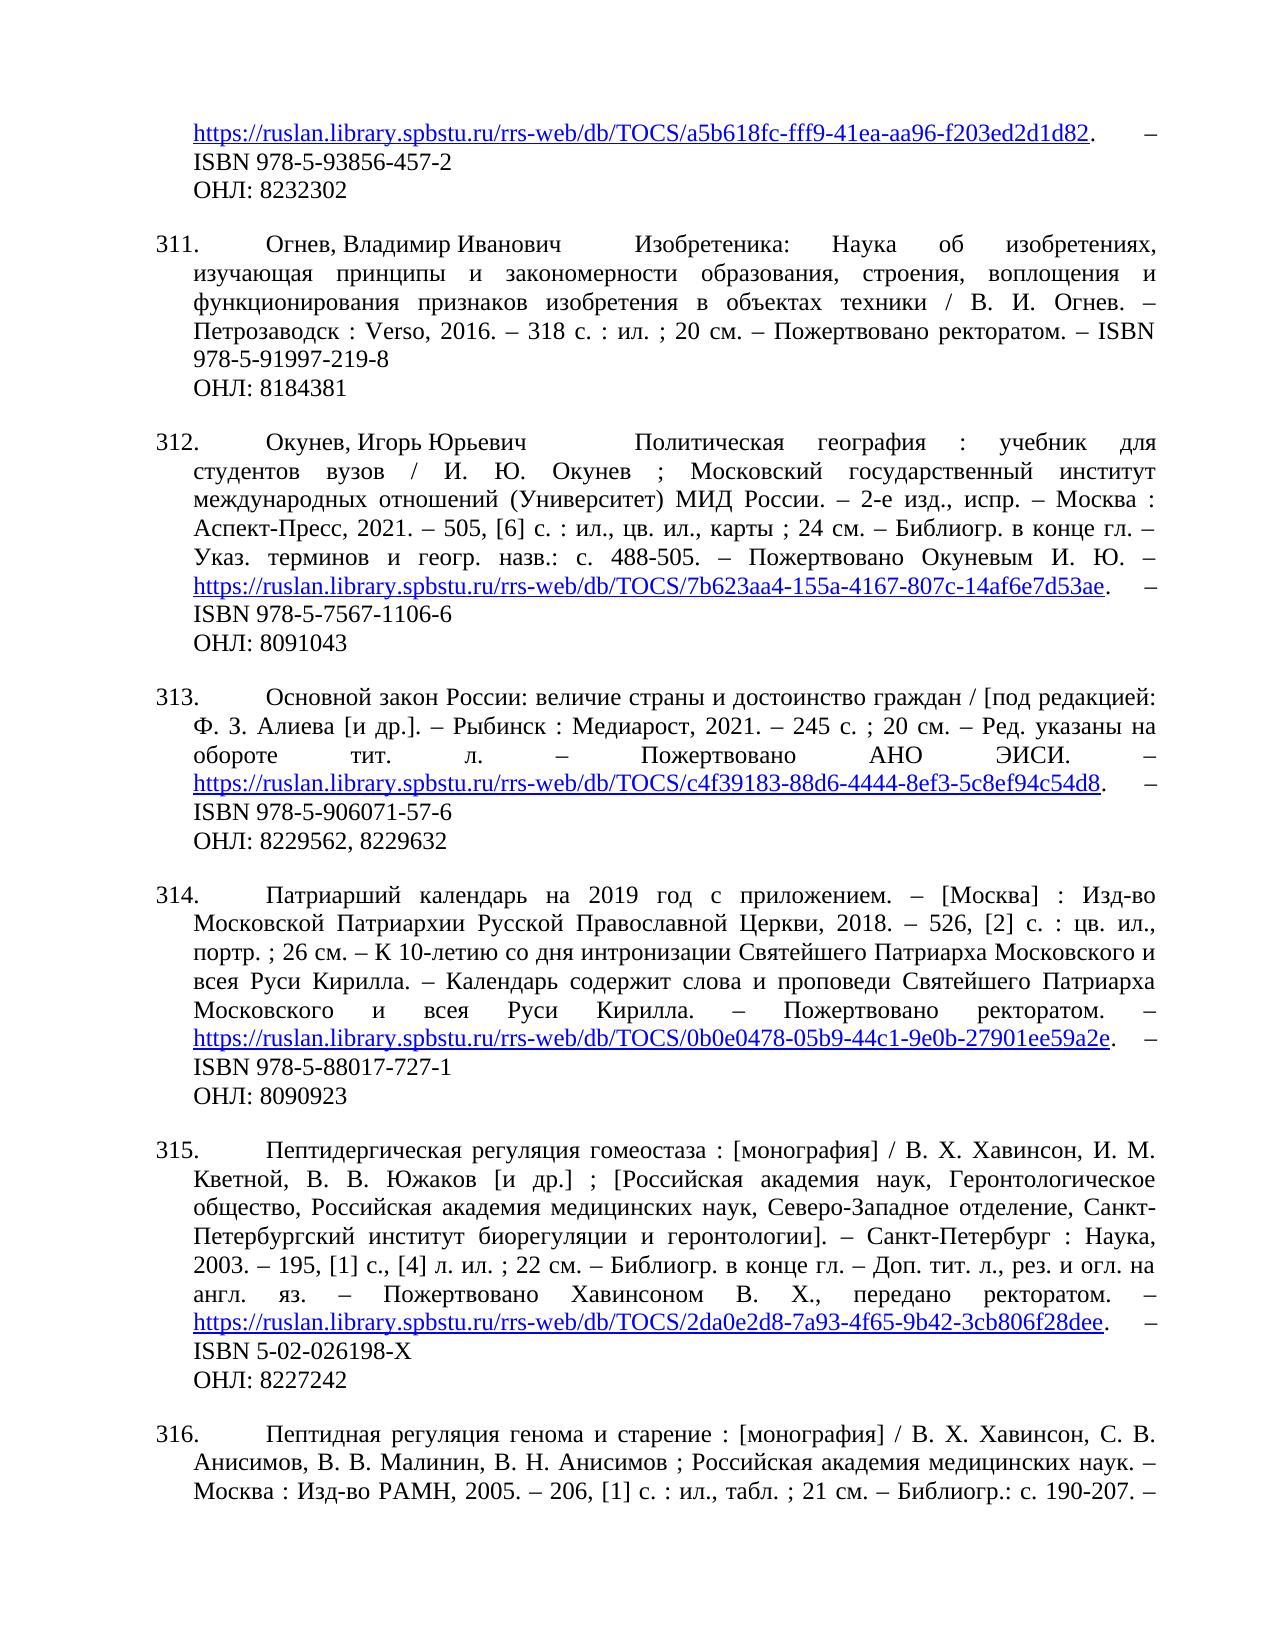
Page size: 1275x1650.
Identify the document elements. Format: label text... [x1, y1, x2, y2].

title Патриарший календарь на 2019 год с приложением. – [Москва] : Изд-во Московской Патриархии Русской Православной Церкви, 2018. – 526, [2] с. : цв. ил., портр. ; 26 см. – К 10-летию со дня интронизации Святейшего Патриарха Московского и всея Руси Кирилла. – Календарь содержит слова и проповеди Святейшего Патриарха Московского и всея Руси Кирилла. – Пожертвовано ректоратом. – https://ruslan.library.spbstu.ru/rrs-web/db/TOCS/0b0e0478-05b9-44c1-9e0b-27901ee59a2e. – ISBN 978-5-88017-727-1 [156, 880, 1157, 1081]
list Огнев, Владимир Иванович Изобретеника: Наука об изобретениях, изучающая принципы и закономерности образования, строения, воплощения и функционирования признаков изобретения в объектах техники / В. И. Огнев. – Петрозаводск : Verso, 2016. – 318 с. : ил. ; 20 см. – Пожертвовано ректоратом. – ISBN 978-5-91997-219-8 [156, 229, 1157, 373]
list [156, 118, 1157, 176]
title Основной закон России: величие страны и достоинство граждан / [под редакцией: Ф. З. Алиева [и др.]. – Рыбинск : Медиарост, 2021. – 245 с. ; 20 см. – Ред. указаны на обороте тит. л. – Пожертвовано АНО ЭИСИ. – https://ruslan.library.spbstu.ru/rrs-web/db/TOCS/c4f39183-88d6-4444-8ef3-5c8ef94c54d8. – ISBN 978-5-906071-57-6 [156, 682, 1157, 826]
list Окунев, Игорь Юрьевич Политическая география : учебник для студентов вузов / И. Ю. Окунев ; Московский государственный институт международных отношений (Университет) МИД России. – 2-е изд., испр. – Москва : Аспект-Пресс, 2021. – 505, [6] с. : ил., цв. ил., карты ; 24 см. – Библиогр. в конце гл. – Указ. терминов и геогр. назв.: с. 488-505. – Пожертвовано Окуневым И. Ю. – https://ruslan.library.spbstu.ru/rrs-web/db/TOCS/7b623aa4-155a-4167-807c-14af6e7d53ae. – ISBN 978-5-7567-1106-6 [156, 427, 1157, 628]
list ОНЛ: 8090923 [193, 1081, 1157, 1110]
list ОНЛ: 8184381 [193, 373, 1157, 402]
list ОНЛ: 8229562, 8229632 [193, 826, 1157, 855]
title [156, 1419, 1157, 1505]
list ОНЛ: 8232302 [193, 176, 1157, 204]
title Пептидергическая регуляция гомеостаза : [монография] / В. Х. Хавинсон, И. М. Кветной, В. В. Южаков [и др.] ; [Российская академия наук, Геронтологическое общество, Российская академия медицинских наук, Северо-Западное отделение, Санкт-Петербургский институт биорегуляции и геронтологии]. – Санкт-Петербург : Наука, 2003. – 195, [1] с., [4] л. ил. ; 22 см. – Библиогр. в конце гл. – Доп. тит. л., рез. и огл. на англ. яз. – Пожертвовано Хавинсоном В. Х., передано ректоратом. – https://ruslan.library.spbstu.ru/rrs-web/db/TOCS/2da0e2d8-7a93-4f65-9b42-3cb806f28dee. – ISBN 5-02-026198-Х [156, 1135, 1157, 1365]
list ОНЛ: 8091043 [193, 628, 1157, 657]
list ОНЛ: 8227242 [193, 1365, 1157, 1394]
